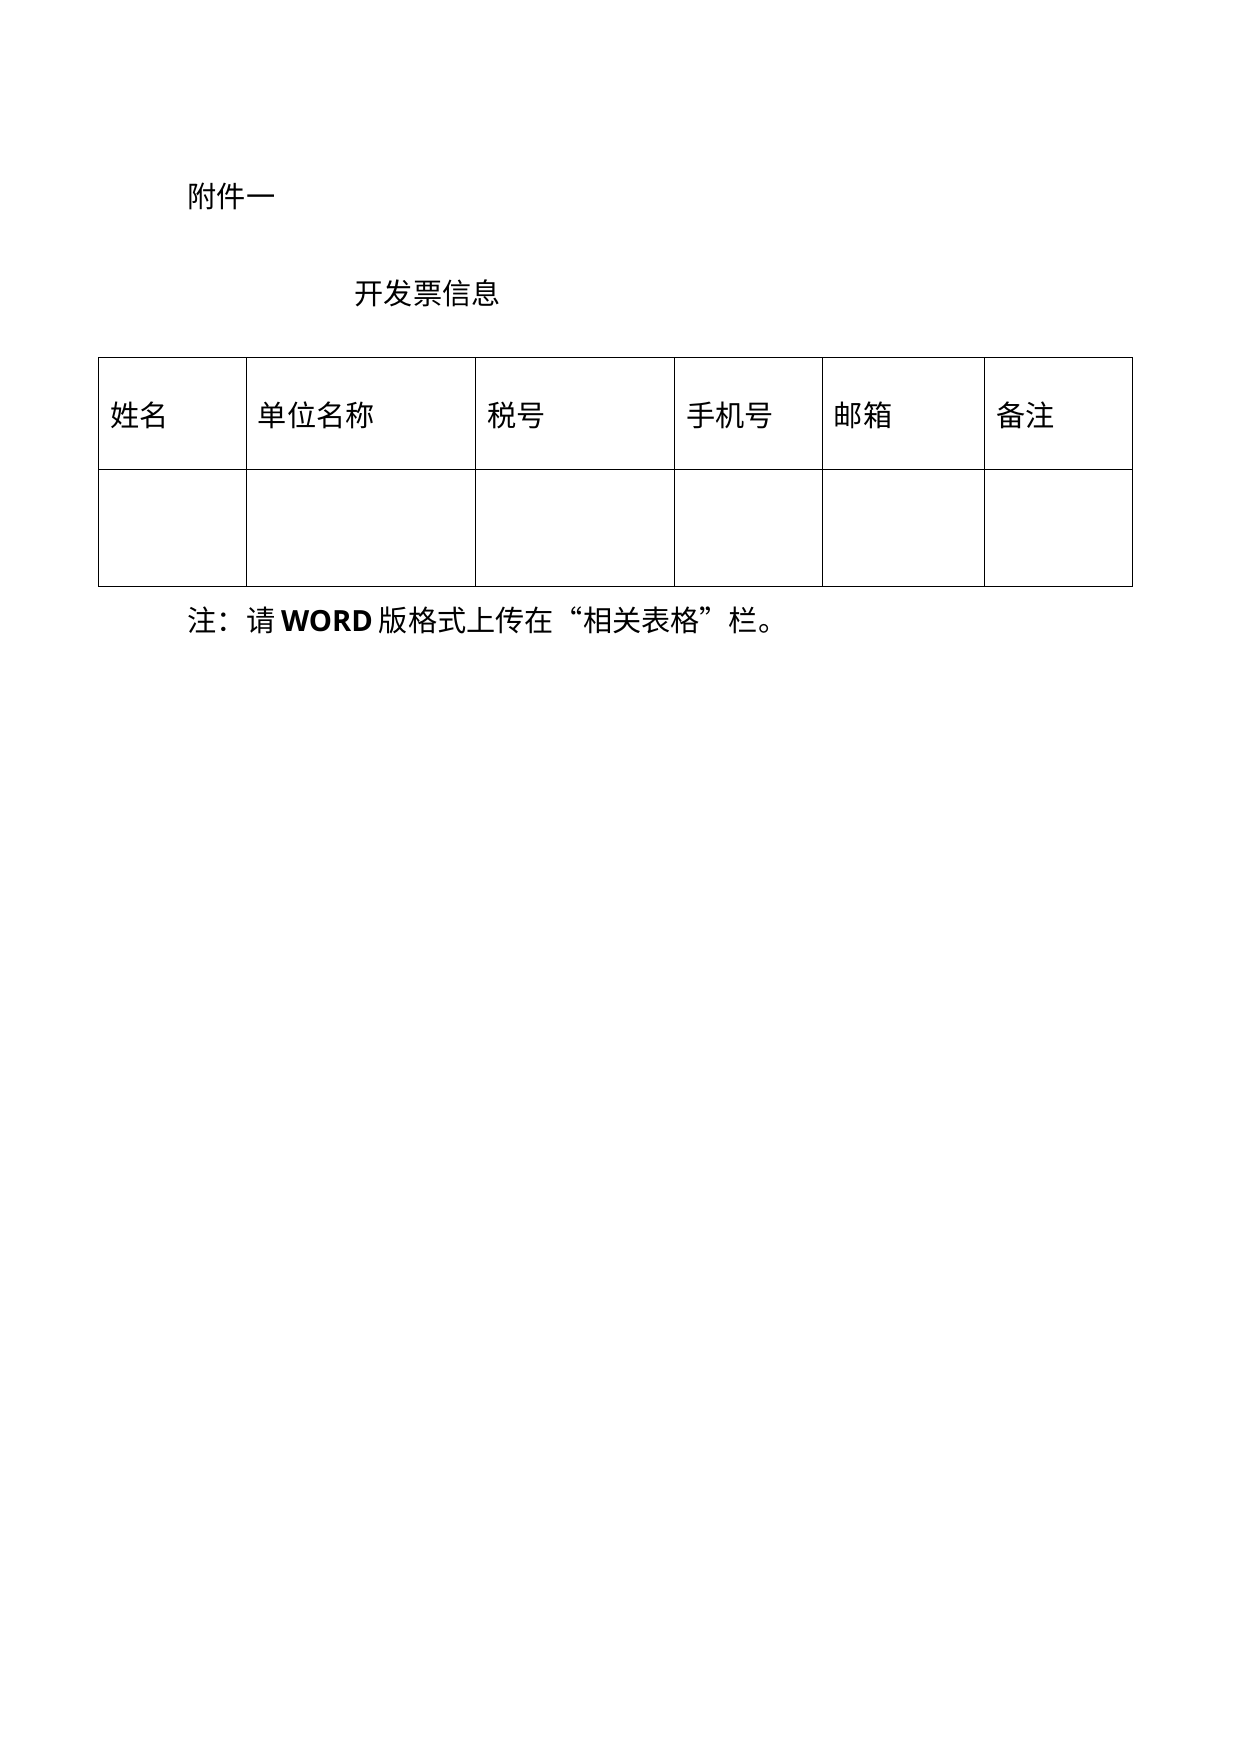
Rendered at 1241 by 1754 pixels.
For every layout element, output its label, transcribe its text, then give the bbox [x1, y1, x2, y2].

table_header 姓名 [99, 358, 246, 469]
table_cell [675, 470, 822, 586]
table_cell [247, 470, 475, 586]
table_cell [476, 470, 674, 586]
text 附件一 [187, 162, 1053, 227]
table_header 单位名称 [247, 358, 475, 469]
table_header 备注 [985, 358, 1132, 469]
table_cell [823, 470, 984, 586]
table_cell [99, 470, 246, 586]
table_header 手机号 [675, 358, 822, 469]
table_header 税号 [476, 358, 674, 469]
text 注：请WORD版格式上传在“相关表格”栏。 [187, 587, 1053, 652]
table_header 邮箱 [823, 358, 984, 469]
text 开发票信息 [187, 259, 1053, 324]
table_cell [985, 470, 1132, 586]
